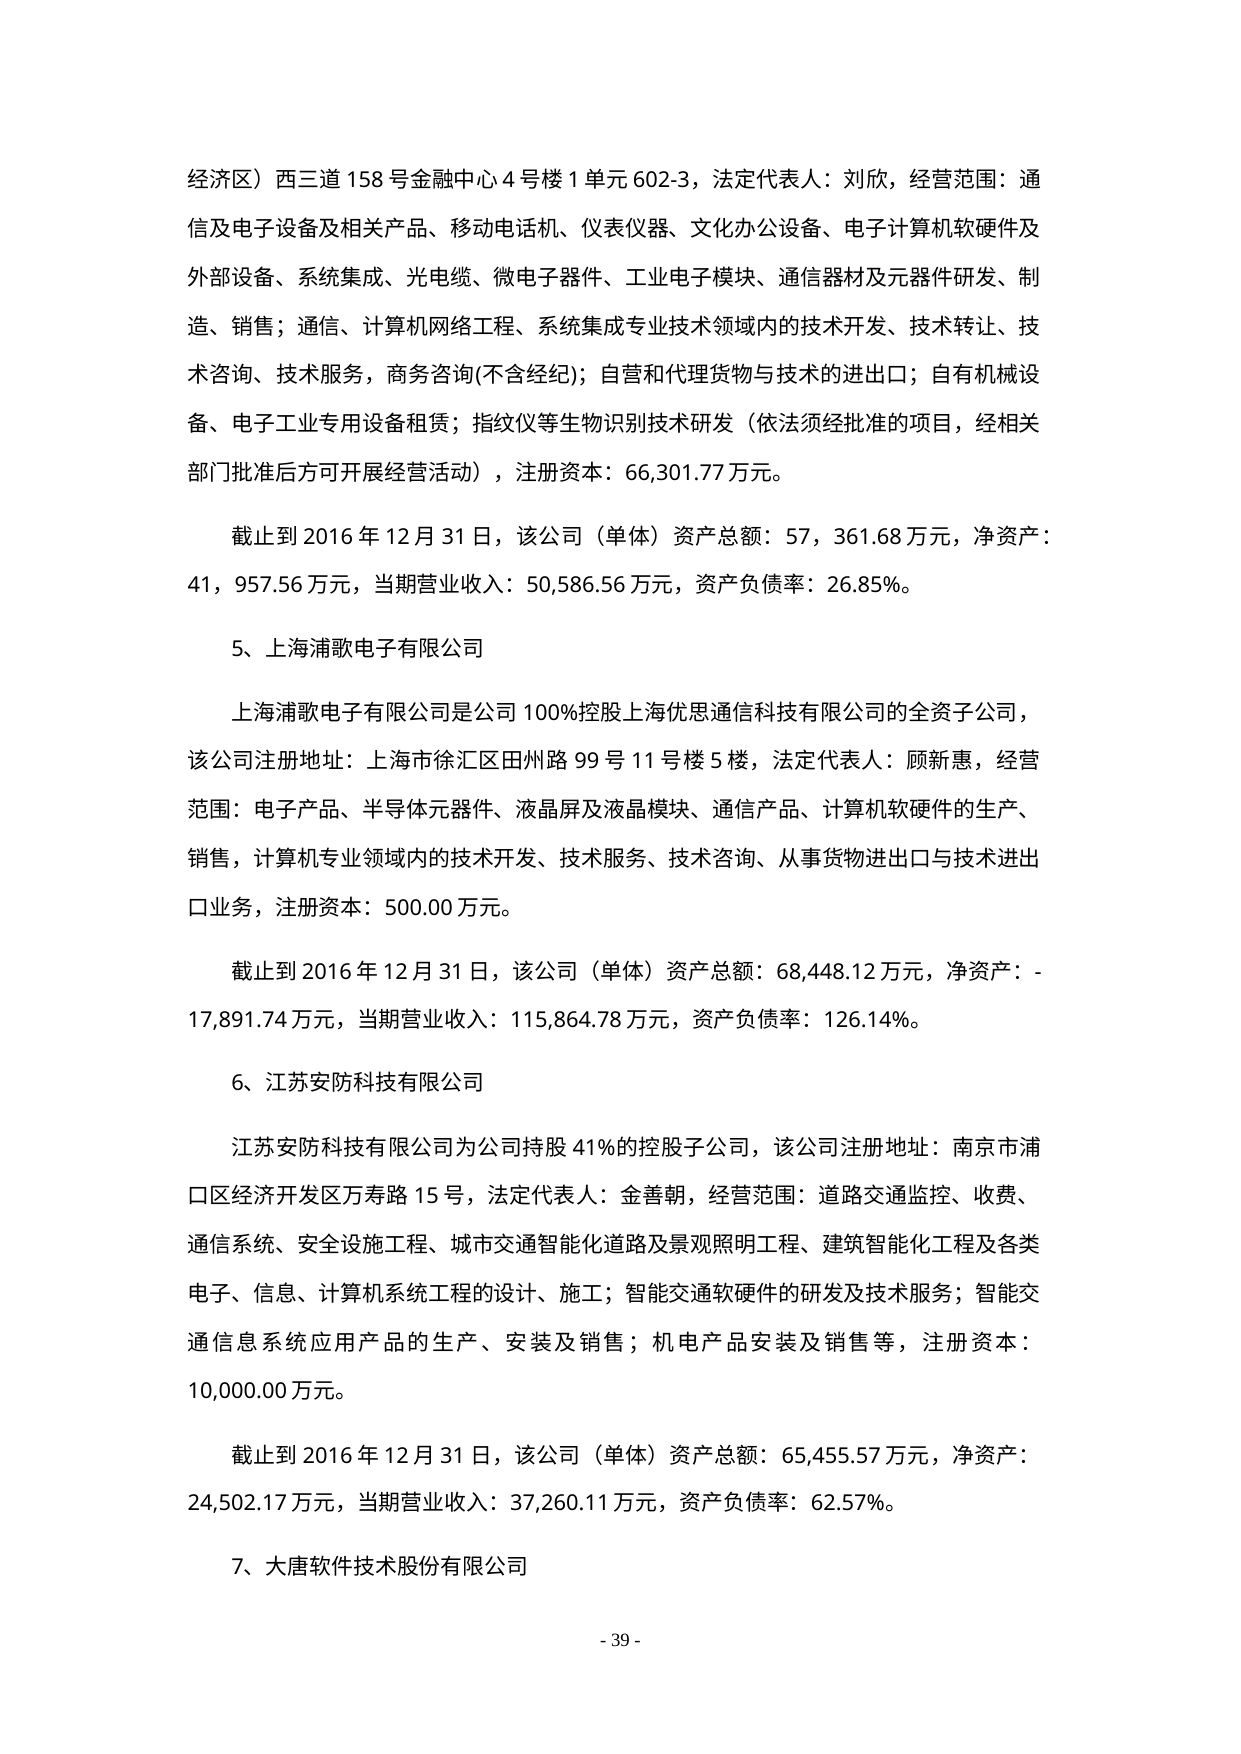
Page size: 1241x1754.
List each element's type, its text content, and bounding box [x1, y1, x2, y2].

text 5、上海浦歌电子有限公司 [187, 631, 1042, 662]
text 截止到2016年12月31日，该公司（单体）资产总额：68,448.12万元，净资产：-17,891.74万元，当期营业收入：115,864.78万元，资产负债率：126.14%。 [187, 954, 1042, 1033]
text 截止到2016年12月31日，该公司（单体）资产总额：65,455.57万元，净资产：24,502.17万元，当期营业收入：37,260.11万元，资产负债率：62.57%。 [187, 1438, 1042, 1517]
text 6、江苏安防科技有限公司 [187, 1065, 1042, 1097]
text 江苏安防科技有限公司为公司持股41%的控股子公司，该公司注册地址：南京市浦口区经济开发区万寿路15号，法定代表人：金善朝，经营范围：道路交通监控、收费、通信系统、安全设施工程、城市交通智能化道路及景观照明工程、建筑智能化工程及各类电子、信息、计算机系统工程的设计、施工；智能交通软硬件的研发及技术服务；智能交通信息系统应用产品的生产、安装及销售；机电产品安装及销售等，注册资本：10,000.00万元。 [187, 1129, 1042, 1406]
text 7、大唐软件技术股份有限公司 [187, 1549, 1042, 1582]
text 上海浦歌电子有限公司是公司100%控股上海优思通信科技有限公司的全资子公司，该公司注册地址：上海市徐汇区田州路99号11号楼5楼，法定代表人：顾新惠，经营范围：电子产品、半导体元器件、液晶屏及液晶模块、通信产品、计算机软硬件的生产、销售，计算机专业领域内的技术开发、技术服务、技术咨询、从事货物进出口与技术进出口业务，注册资本：500.00万元。 [187, 694, 1042, 922]
text 截止到2016年12月31日，该公司（单体）资产总额：57，361.68万元，净资产：41，957.56万元，当期营业收入：50,586.56万元，资产负债率：26.85%。 [187, 519, 1042, 598]
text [187, 162, 1042, 487]
